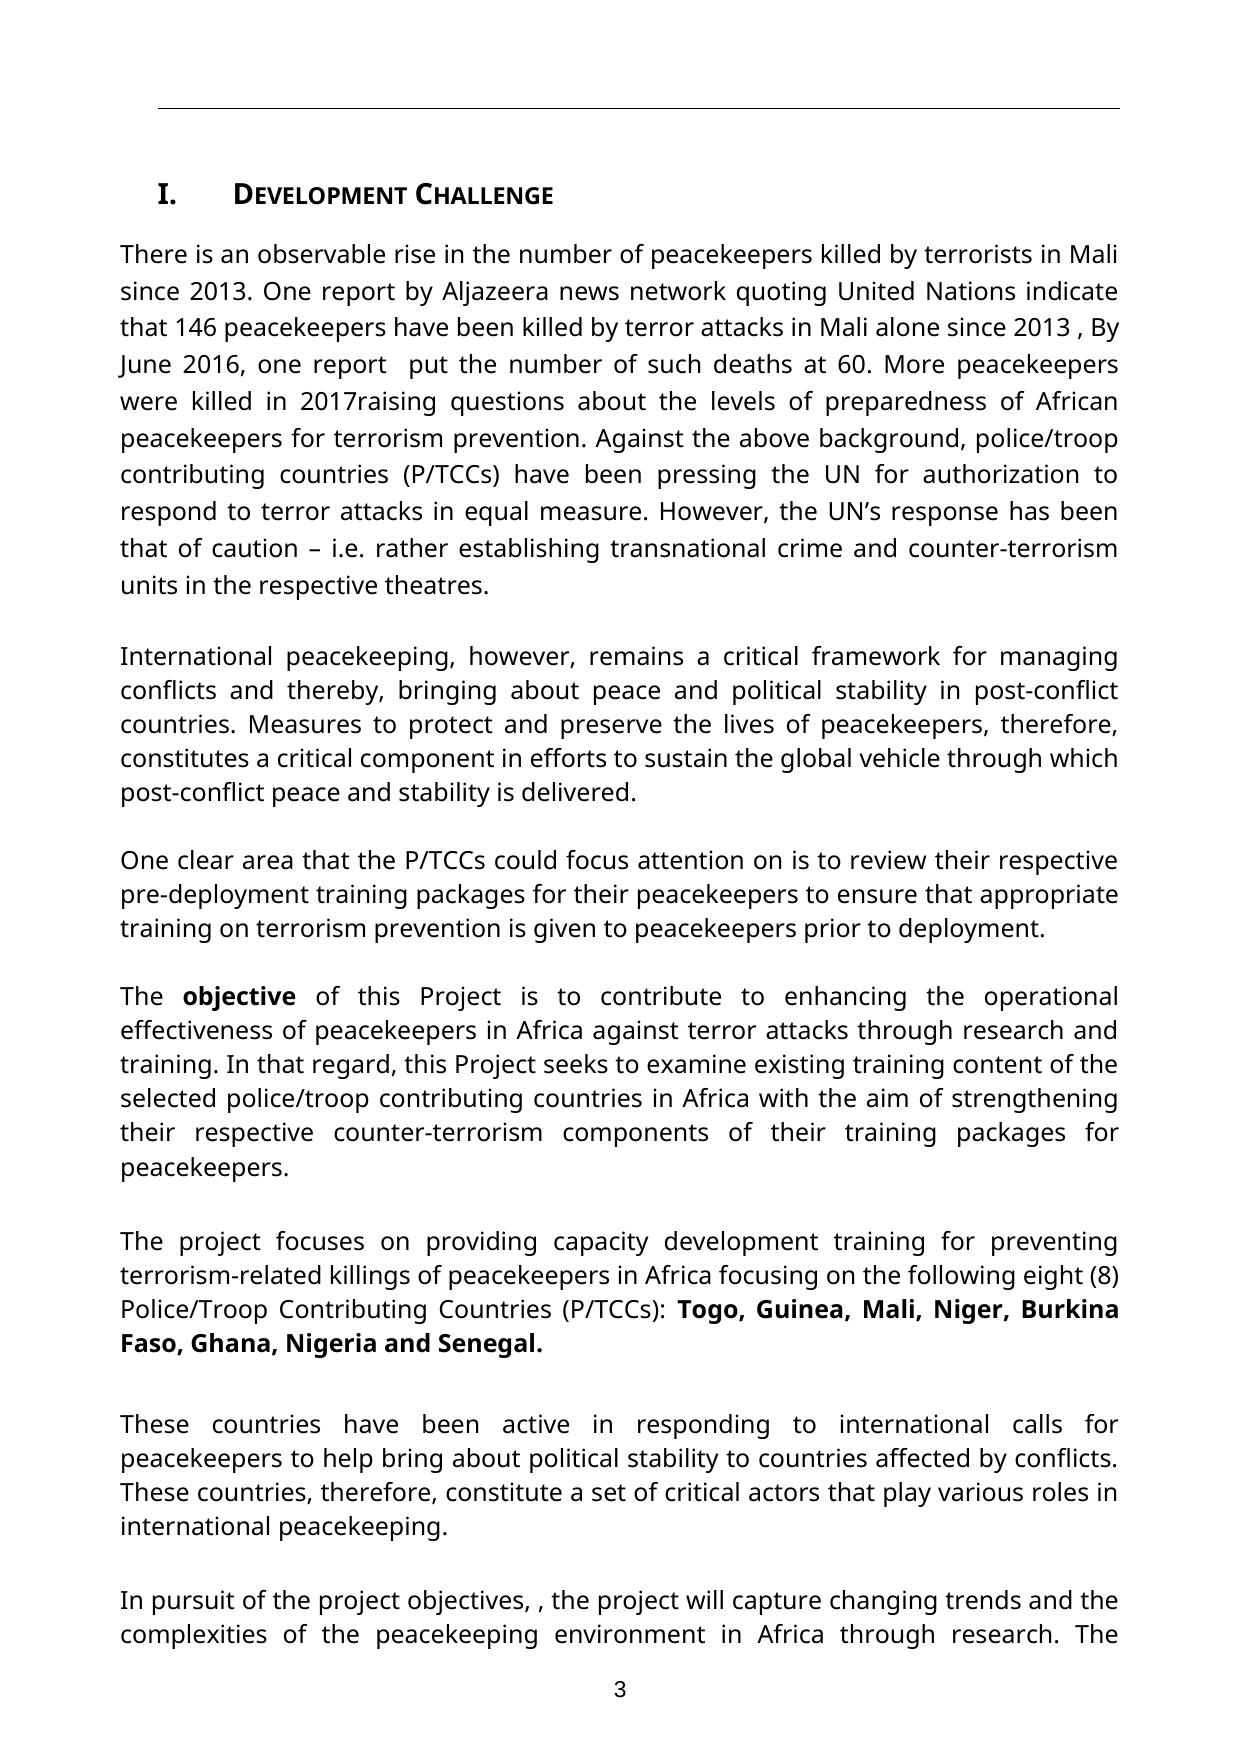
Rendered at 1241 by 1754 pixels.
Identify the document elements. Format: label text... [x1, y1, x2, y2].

text The project focuses on providing capacity development training for preventing terrorism-related killings of peacekeepers in Africa focusing on the following eight (8) Police/Troop Contributing Countries (P/TCCs): Togo, Guinea, Mali, Niger, Burkina Faso, Ghana, Nigeria and Senegal. [120, 1223, 1120, 1360]
text The objective of this Project is to contribute to enhancing the operational effectiveness of peacekeepers in Africa against terror attacks through research and training. In that regard, this Project seeks to examine existing training content of the selected police/troop contributing countries in Africa with the aim of strengthening their respective counter-terrorism components of their training packages for peacekeepers. [120, 979, 1120, 1183]
text One clear area that the P/TCCs could focus attention on is to review their respective pre-deployment training packages for their peacekeepers to ensure that appropriate training on terrorism prevention is given to peacekeepers prior to deployment. [120, 843, 1120, 945]
text These countries have been active in responding to international calls for peacekeepers to help bring about political stability to countries affected by conflicts. These countries, therefore, constitute a set of critical actors that play various roles in international peacekeeping. [120, 1406, 1120, 1543]
text There is an observable rise in the number of peacekeepers killed by terrorists in Mali since 2013. One report by Aljazeera news network quoting United Nations indicate that 146 peacekeepers have been killed by terror attacks in Mali alone since 2013 , By June 2016, one report put the number of such deaths at 60. More peacekeepers were killed in 2017raising questions about the levels of preparedness of African peacekeepers for terrorism prevention. Against the above background, police/troop contributing countries (P/TCCs) have been pressing the UN for authorization to respond to terror attacks in equal measure. However, the UN’s response has been that of caution – i.e. rather establishing transnational crime and counter-terrorism units in the respective theatres. [120, 236, 1120, 601]
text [120, 1583, 1120, 1651]
subtitle Development Challenge [157, 109, 1120, 213]
text International peacekeeping, however, remains a critical framework for managing conflicts and thereby, bringing about peace and political stability in post-conflict countries. Measures to protect and preserve the lives of peacekeepers, therefore, constitutes a critical component in efforts to sustain the global vehicle through which post-conflict peace and stability is delivered. [120, 638, 1120, 808]
